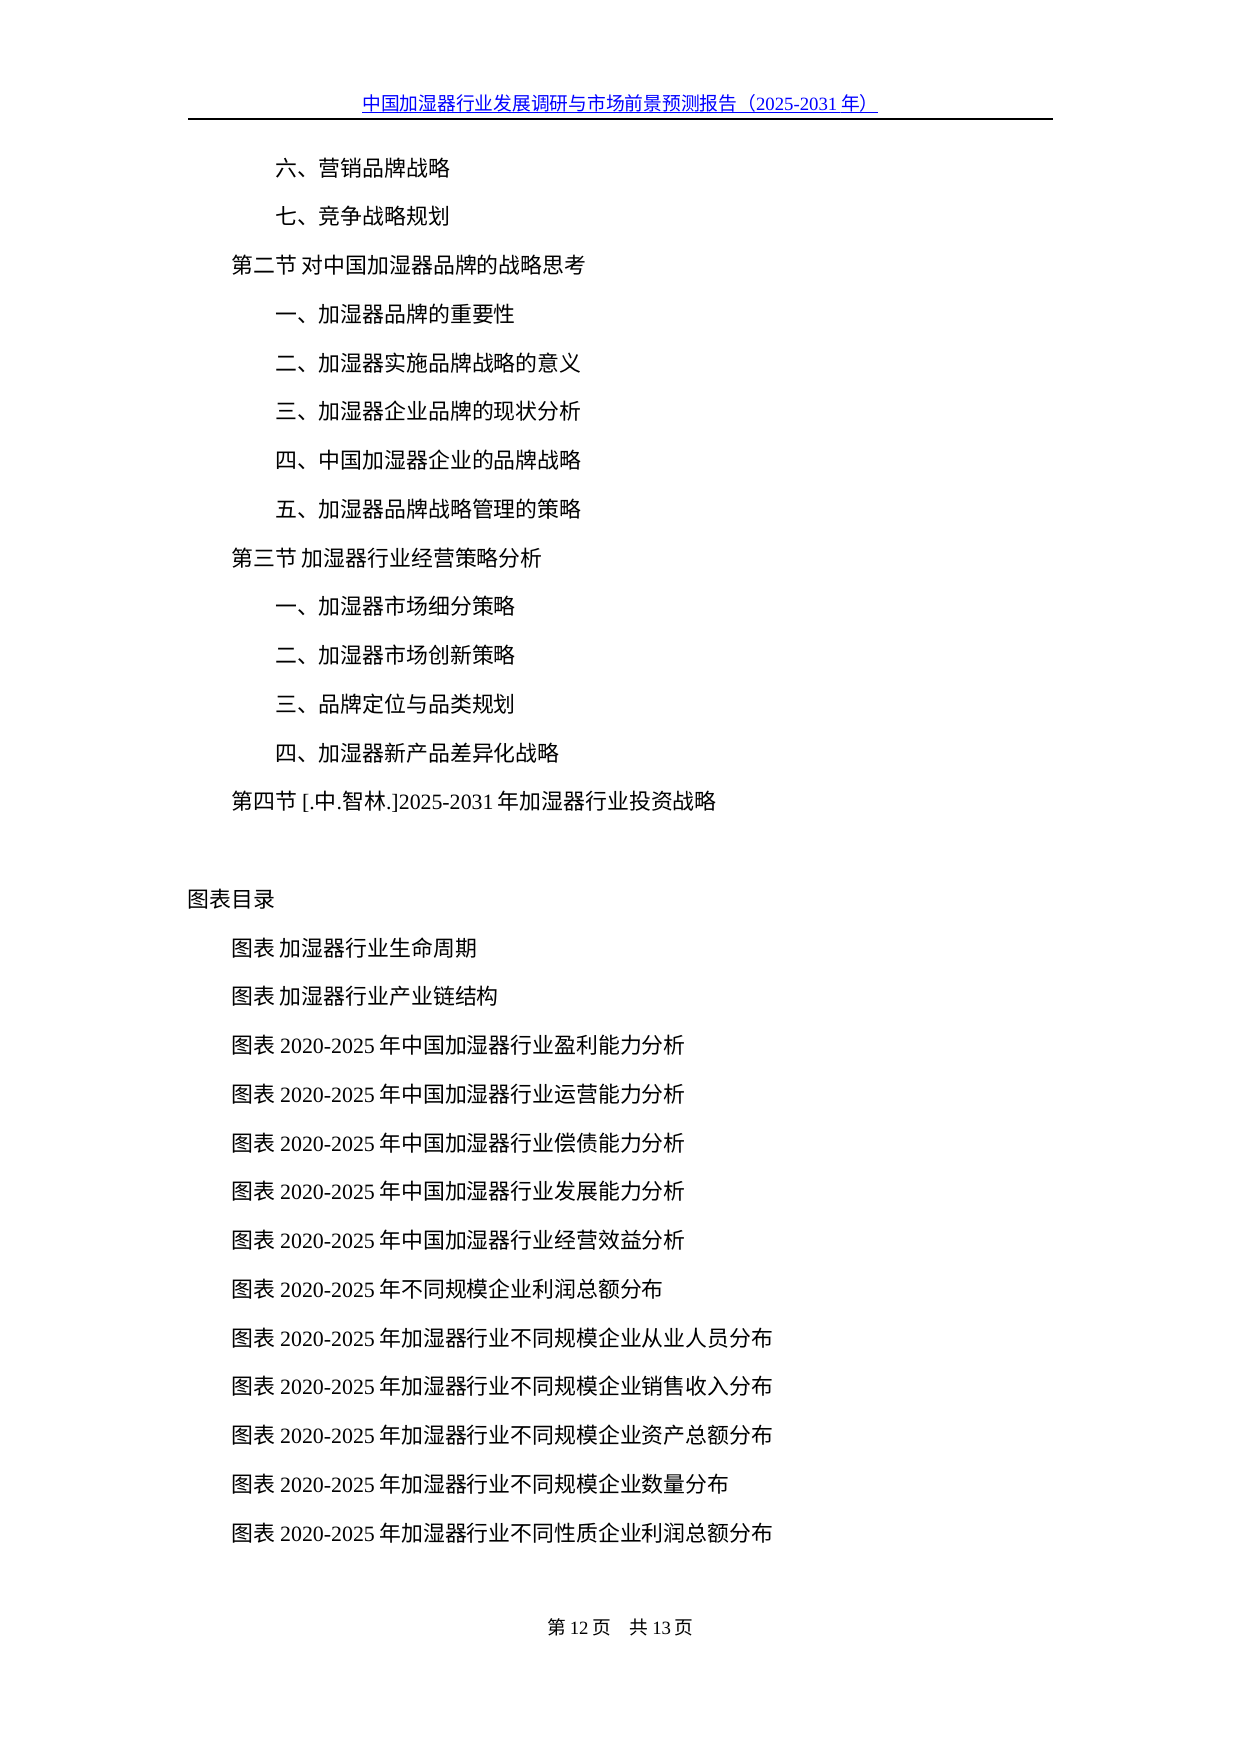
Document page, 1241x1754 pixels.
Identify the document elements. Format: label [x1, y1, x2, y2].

text [187, 150, 1053, 1548]
